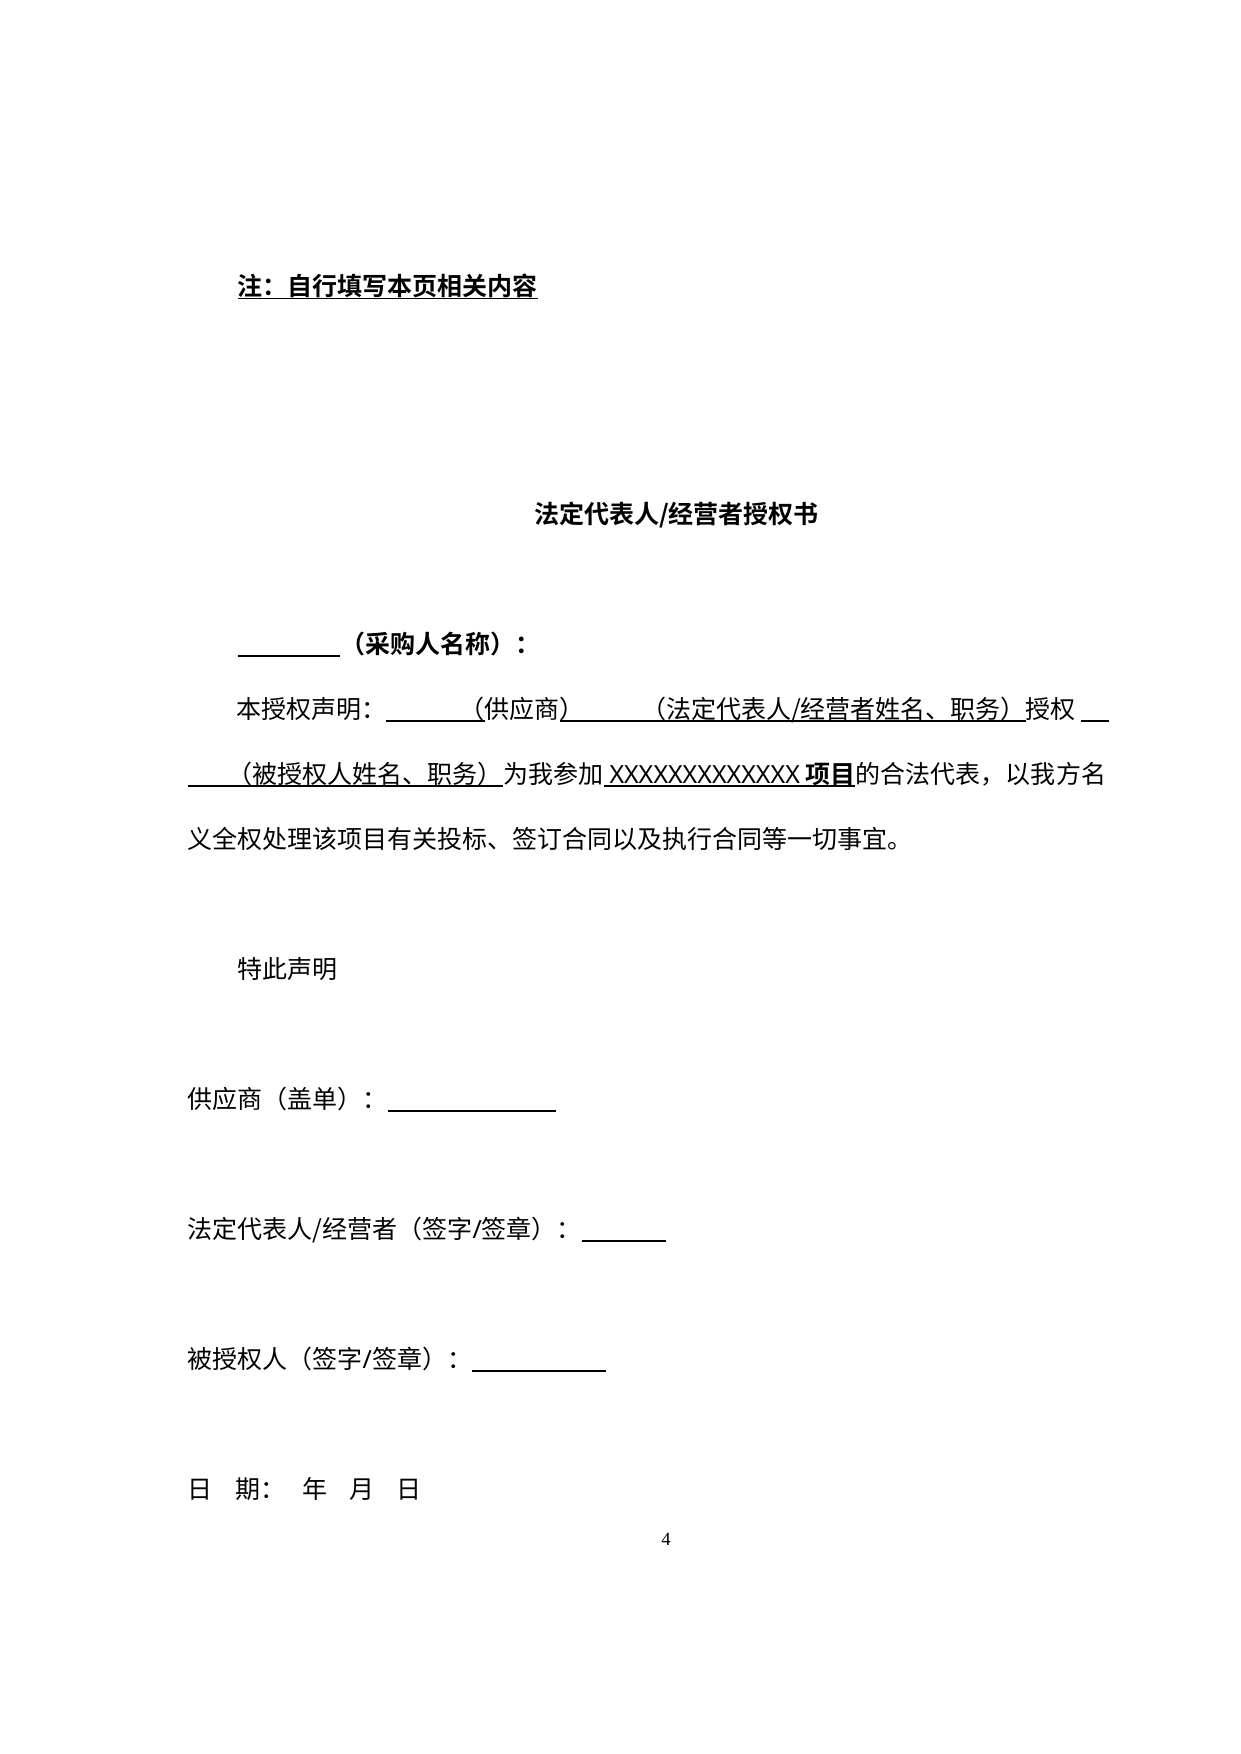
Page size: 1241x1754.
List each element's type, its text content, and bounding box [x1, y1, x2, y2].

text 日 期： 年 月 日 [187, 1455, 1106, 1520]
text 法定代表人/经营者（签字/签章）： [187, 1195, 1106, 1260]
text （采购人名称）： [187, 610, 1106, 675]
text 特此声明 [187, 935, 1106, 1000]
text 供应商（盖单）： [187, 1065, 1006, 1130]
text 本授权声明： （供应商） （法定代表人/经营者姓名、职务）授权 （被授权人姓名、职务）为我参加 XXXXXXXXXXXXX项目的合法代表，以我方名义全权处理该项目有关投标、签订合同以及执行合同等一切事宜。 [187, 675, 1106, 870]
text 法定代表人/经营者授权书 [187, 480, 1106, 545]
text 注：自行填写本页相关内容 [187, 252, 1106, 317]
text 被授权人（签字/签章）： [187, 1325, 1106, 1390]
